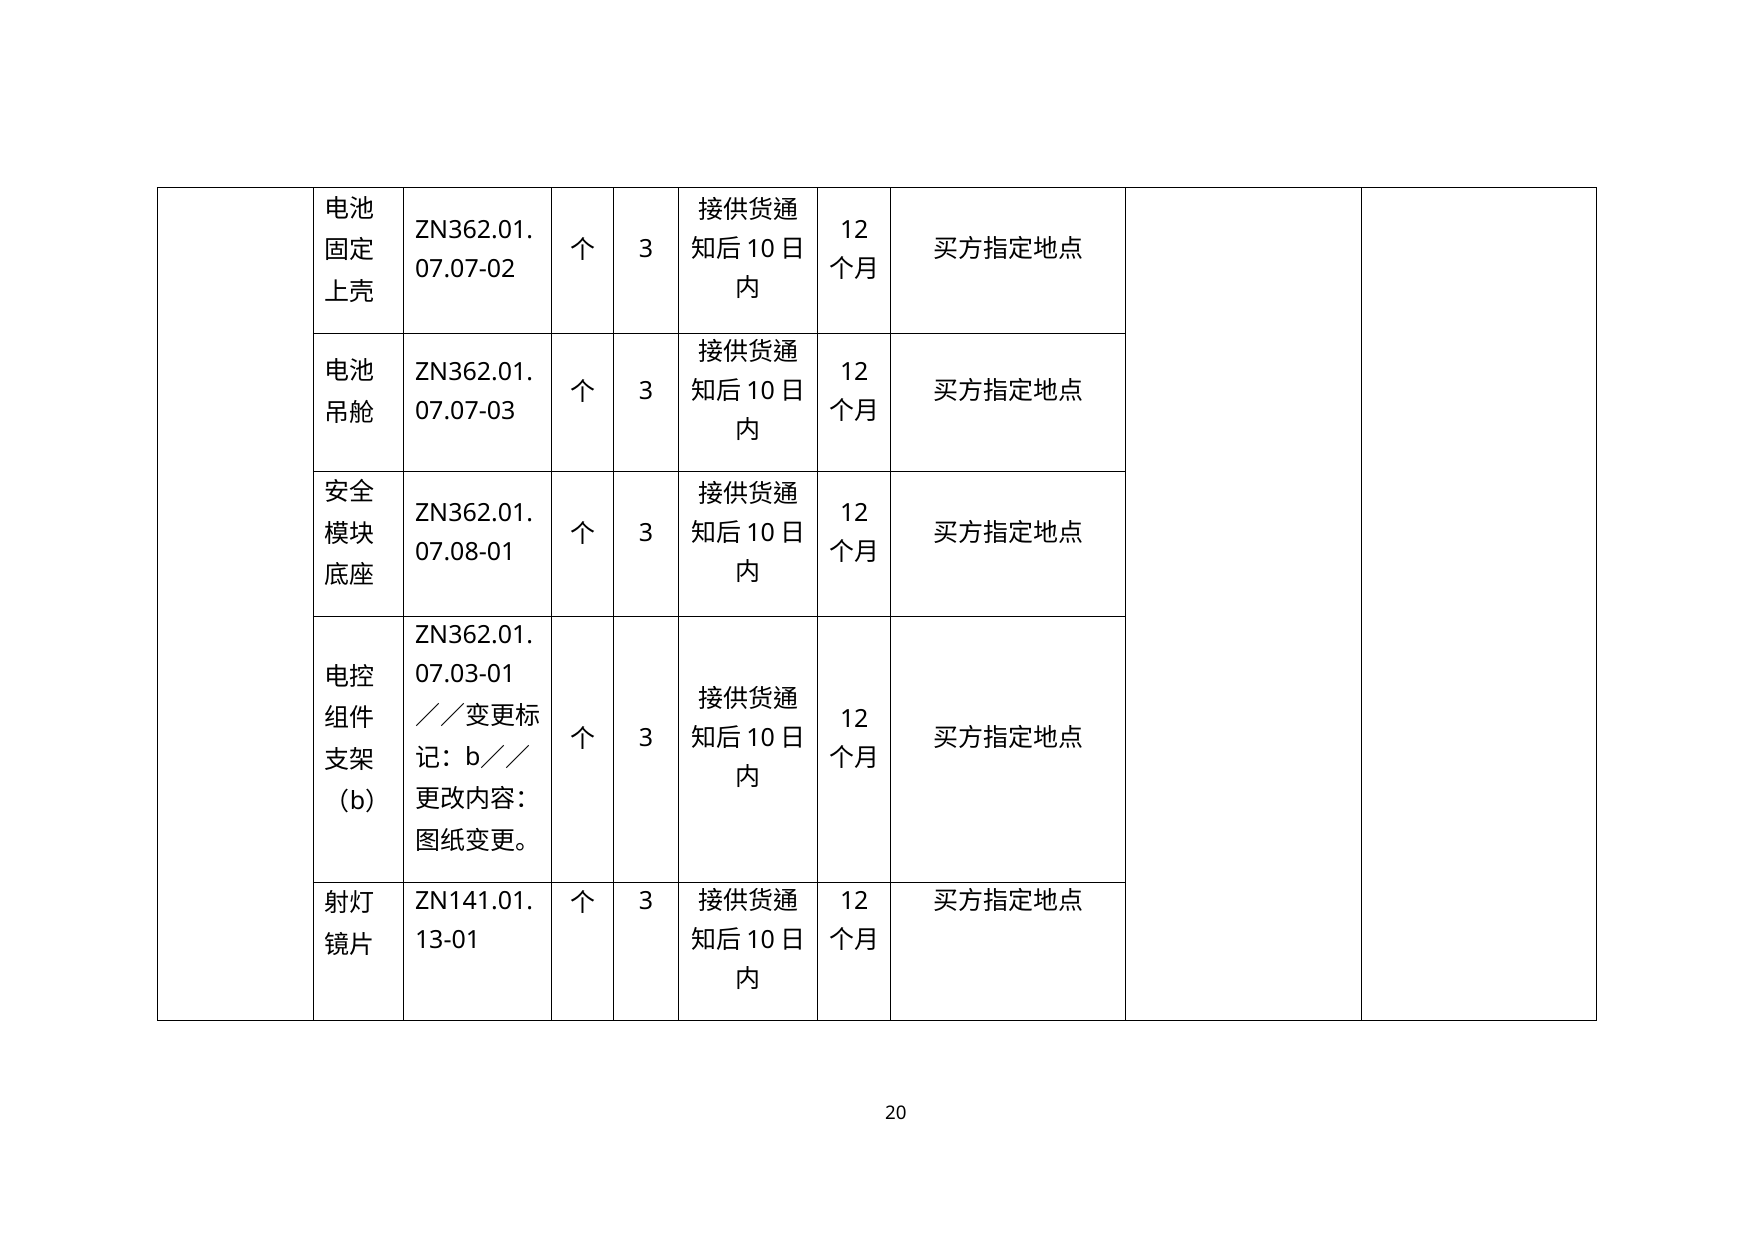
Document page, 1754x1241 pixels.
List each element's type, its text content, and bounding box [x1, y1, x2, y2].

table_cell 12个月 [818, 617, 890, 882]
table_cell 安全模块底座 [314, 472, 403, 616]
table_cell 电池固定上壳 [314, 188, 403, 332]
table_cell 个 [552, 188, 613, 332]
table_cell 接供货通知后10日内 [679, 334, 817, 471]
table_cell 12个月 [818, 188, 890, 332]
table_cell 买方指定地点 [891, 188, 1125, 332]
table_cell 个 [552, 617, 613, 882]
table_cell 接供货通知后10日内 [679, 883, 817, 1020]
table_cell 个 [552, 472, 613, 616]
table_cell 电控组件支架（b） [314, 617, 403, 882]
table_cell 买方指定地点 [891, 883, 1125, 1020]
table_cell 3 [614, 334, 678, 471]
table_cell 个 [552, 334, 613, 471]
table_cell ZN362.01.07.07-03 [404, 334, 551, 471]
table_cell 买方指定地点 [891, 334, 1125, 471]
table_cell 买方指定地点 [891, 472, 1125, 616]
table_cell 买方指定地点 [891, 617, 1125, 882]
table_cell 射灯镜片 [314, 883, 403, 1020]
table_cell 3 [614, 188, 678, 332]
table_cell 接供货通知后10日内 [679, 617, 817, 882]
table_cell 12个月 [818, 472, 890, 616]
table_cell ZN141.01.13-01 [404, 883, 551, 1020]
table_cell 3 [614, 883, 678, 1020]
table_cell ZN362.01.07.07-02 [404, 188, 551, 332]
table_cell ZN362.01.07.03-01 ／／变更标记：b／／更改内容：图纸变更。 [404, 617, 551, 882]
table_cell ZN362.01.07.08-01 [404, 472, 551, 616]
table_cell 3 [614, 472, 678, 616]
table_cell 个 [552, 883, 613, 1020]
table_cell 3 [614, 617, 678, 882]
table_cell 接供货通知后10日内 [679, 472, 817, 616]
table_cell 12个月 [818, 883, 890, 1020]
table_cell 12个月 [818, 334, 890, 471]
table_cell 电池吊舱 [314, 334, 403, 471]
table_cell 接供货通知后10日内 [679, 188, 817, 332]
